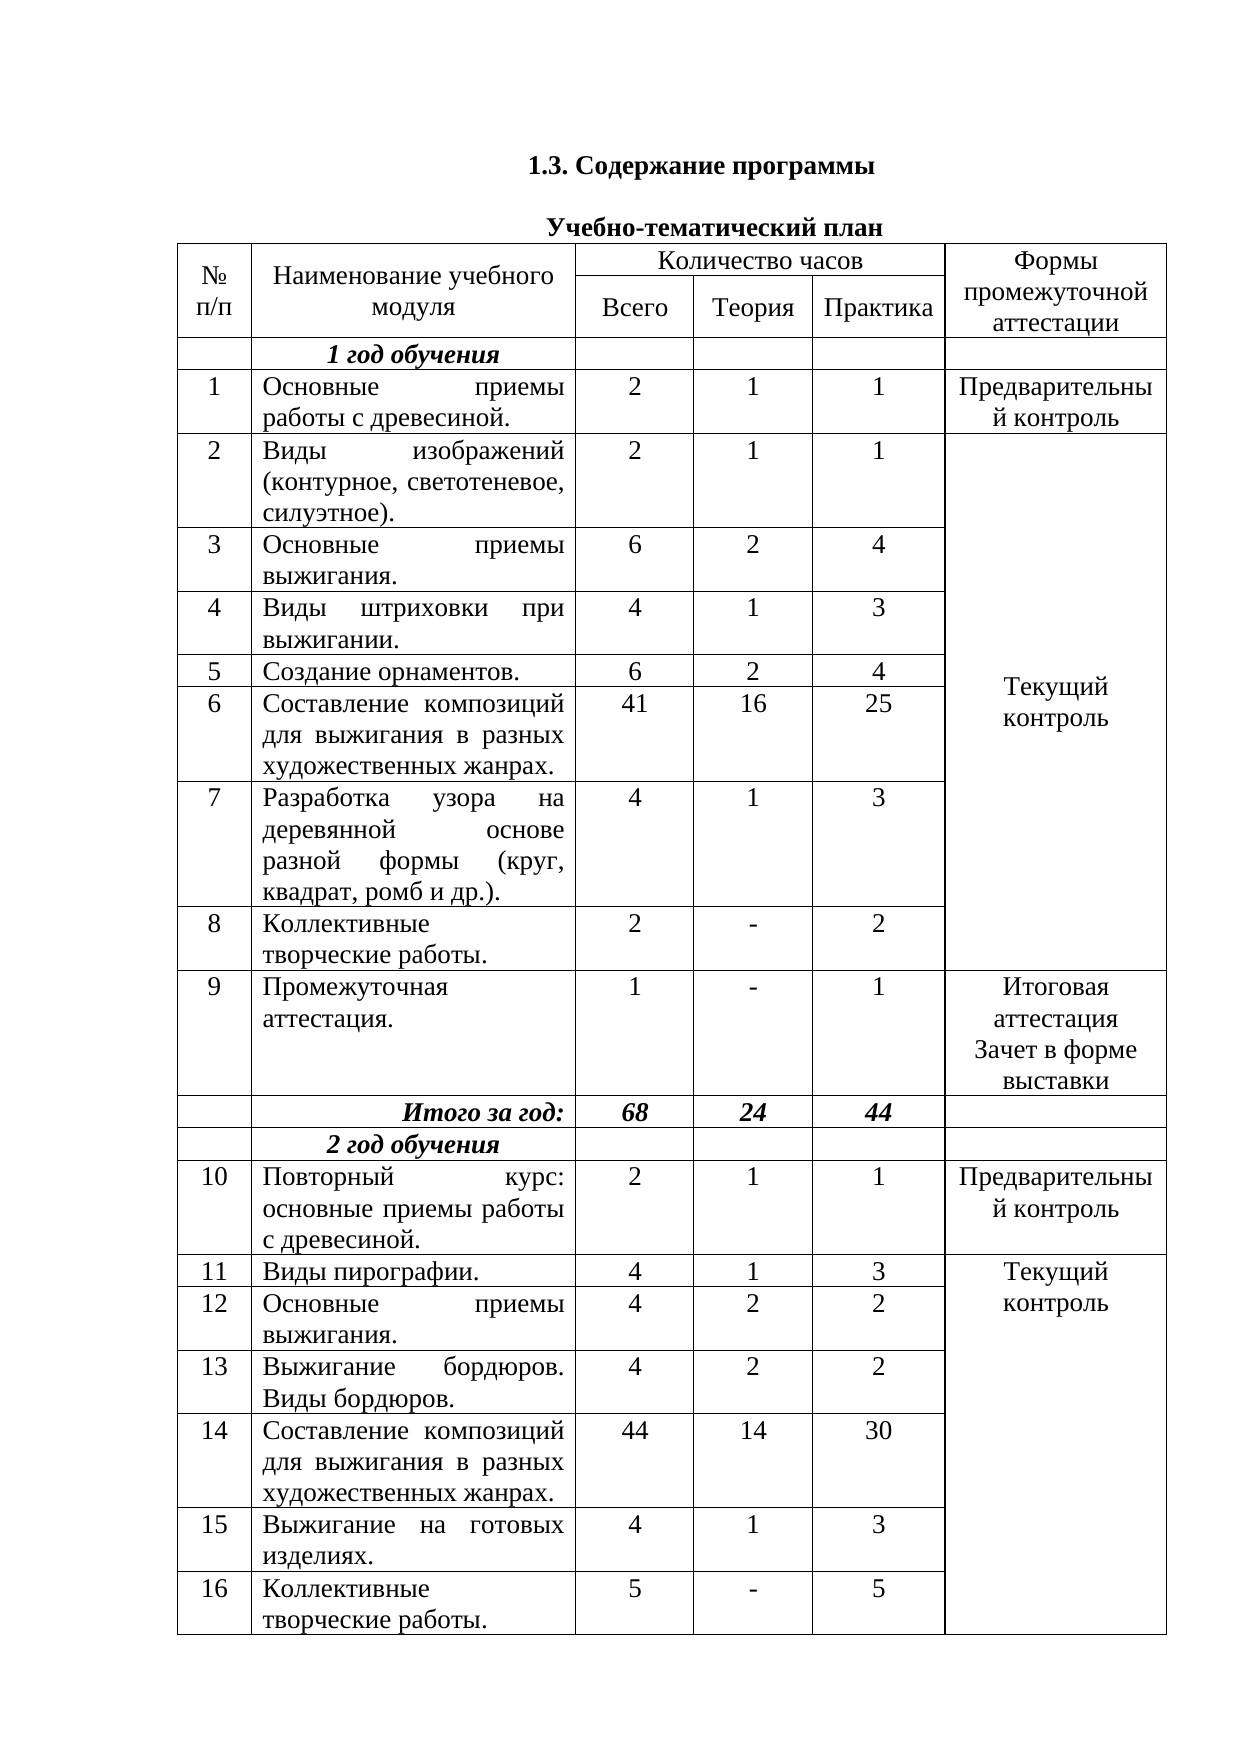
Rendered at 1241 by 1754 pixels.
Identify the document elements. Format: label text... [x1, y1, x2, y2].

table_cell 3 [178, 528, 251, 591]
table_cell 6 [576, 655, 693, 686]
table_cell Выжигание бордюров. Виды бордюров. [252, 1351, 575, 1413]
table_cell Повторный курс: основные приемы работы с древесиной. [252, 1161, 575, 1254]
table_cell - [694, 907, 812, 969]
table_cell 4 [576, 1255, 693, 1286]
table_cell Предварительный контроль [946, 370, 1166, 433]
table_cell 8 [178, 907, 251, 969]
table_cell 4 [576, 1508, 693, 1571]
table_cell 1 [694, 1161, 812, 1254]
table_cell [178, 1128, 251, 1159]
table_cell Основные приемы выжигания. [252, 528, 575, 591]
table_cell 68 [576, 1096, 693, 1127]
table_cell 2 [576, 907, 693, 969]
table_cell Теория [694, 276, 812, 337]
table_cell 14 [694, 1414, 812, 1507]
table_cell 2 [694, 1287, 812, 1349]
table_cell 4 [576, 1287, 693, 1349]
table_cell 4 [576, 1351, 693, 1413]
table_cell 4 [178, 592, 251, 654]
table_header Количество часов [576, 244, 944, 275]
table_cell 1 [576, 971, 693, 1095]
table_cell 2 [576, 434, 693, 527]
table_cell 2 [813, 1287, 944, 1349]
table_cell 15 [178, 1508, 251, 1571]
table_cell [946, 1128, 1166, 1159]
table_cell 4 [576, 782, 693, 906]
table_cell Итого за год: [252, 1096, 575, 1127]
table_cell Коллективные творческие работы. [252, 1572, 575, 1634]
table_cell 5 [576, 1572, 693, 1634]
table_cell Текущий контроль [946, 1255, 1166, 1634]
table_cell 1 [694, 782, 812, 906]
table_cell 6 [178, 687, 251, 781]
table_cell 2 [813, 907, 944, 969]
table_cell Основные приемы выжигания. [252, 1287, 575, 1349]
table_cell 2 [694, 1351, 812, 1413]
table_cell 3 [813, 592, 944, 654]
table_cell 9 [178, 971, 251, 1095]
table_cell 3 [813, 1508, 944, 1571]
table_cell Текущий контроль [946, 434, 1166, 969]
table_cell 6 [576, 528, 693, 591]
table_cell 1 [813, 971, 944, 1095]
table_cell 1 [694, 1508, 812, 1571]
table_cell 5 [813, 1572, 944, 1634]
table_cell Виды пирографии. [252, 1255, 575, 1286]
table_cell 12 [178, 1287, 251, 1349]
table_cell Всего [576, 276, 693, 337]
table_cell 44 [576, 1414, 693, 1507]
table_cell [576, 1128, 693, 1159]
table_cell 1 год обучения [252, 338, 575, 369]
text 1.3. Содержание программы [177, 149, 1152, 180]
table_cell 3 [813, 1255, 944, 1286]
table_cell 1 [694, 434, 812, 527]
table_header Формы промежуточной аттестации [946, 244, 1166, 337]
table_cell 4 [576, 592, 693, 654]
table_cell 7 [178, 782, 251, 906]
table_cell 16 [694, 687, 812, 781]
table_cell 11 [178, 1255, 251, 1286]
table_cell 1 [694, 370, 812, 433]
table_cell Виды штриховки при выжигании. [252, 592, 575, 654]
table_cell 25 [813, 687, 944, 781]
table_cell Виды изображений (контурное, светотеневое, силуэтное). [252, 434, 575, 527]
table_cell [946, 1096, 1166, 1127]
table_header Наименование учебного модуля [252, 244, 575, 337]
table_cell - [694, 1572, 812, 1634]
table_cell 2 год обучения [252, 1128, 575, 1159]
table_cell [813, 338, 944, 369]
text Учебно-тематический план [277, 212, 1152, 243]
table_cell 13 [178, 1351, 251, 1413]
table_cell 2 [694, 655, 812, 686]
table_header № п/п [178, 244, 251, 337]
table_cell 10 [178, 1161, 251, 1254]
table_cell - [694, 971, 812, 1095]
table_cell [694, 338, 812, 369]
table_cell Создание орнаментов. [252, 655, 575, 686]
table_cell Предварительный контроль [946, 1161, 1166, 1254]
table_cell 1 [813, 1161, 944, 1254]
table_cell 16 [178, 1572, 251, 1634]
table_cell Составление композиций для выжигания в разных художественных жанрах. [252, 687, 575, 781]
table_cell Основные приемы работы с древесиной. [252, 370, 575, 433]
table_cell 2 [576, 370, 693, 433]
table_cell [178, 1096, 251, 1127]
table_cell [946, 338, 1166, 369]
table_cell 2 [694, 528, 812, 591]
table_cell [178, 338, 251, 369]
table_cell 30 [813, 1414, 944, 1507]
table_cell 2 [178, 434, 251, 527]
table_cell Промежуточная аттестация. [252, 971, 575, 1095]
table_cell [694, 1128, 812, 1159]
table_cell 44 [813, 1096, 944, 1127]
table_cell 5 [178, 655, 251, 686]
table_cell Составление композиций для выжигания в разных художественных жанрах. [252, 1414, 575, 1507]
table_cell 2 [576, 1161, 693, 1254]
table_cell Практика [813, 276, 944, 337]
table_cell Выжигание на готовых изделиях. [252, 1508, 575, 1571]
table_cell 1 [694, 1255, 812, 1286]
table_cell 1 [178, 370, 251, 433]
table_cell 41 [576, 687, 693, 781]
table_cell Коллективные творческие работы. [252, 907, 575, 969]
table_cell Итоговая аттестация Зачет в форме выставки [946, 971, 1166, 1095]
table_cell [576, 338, 693, 369]
table_cell 4 [813, 655, 944, 686]
table_cell 14 [178, 1414, 251, 1507]
table_cell 1 [813, 434, 944, 527]
table_cell 4 [813, 528, 944, 591]
table_cell 24 [694, 1096, 812, 1127]
table_cell 1 [694, 592, 812, 654]
table_cell 2 [813, 1351, 944, 1413]
table_cell 3 [813, 782, 944, 906]
table_cell [813, 1128, 944, 1159]
table_cell 1 [813, 370, 944, 433]
table_cell Разработка узора на деревянной основе разной формы (круг, квадрат, ромб и др.). [252, 782, 575, 906]
